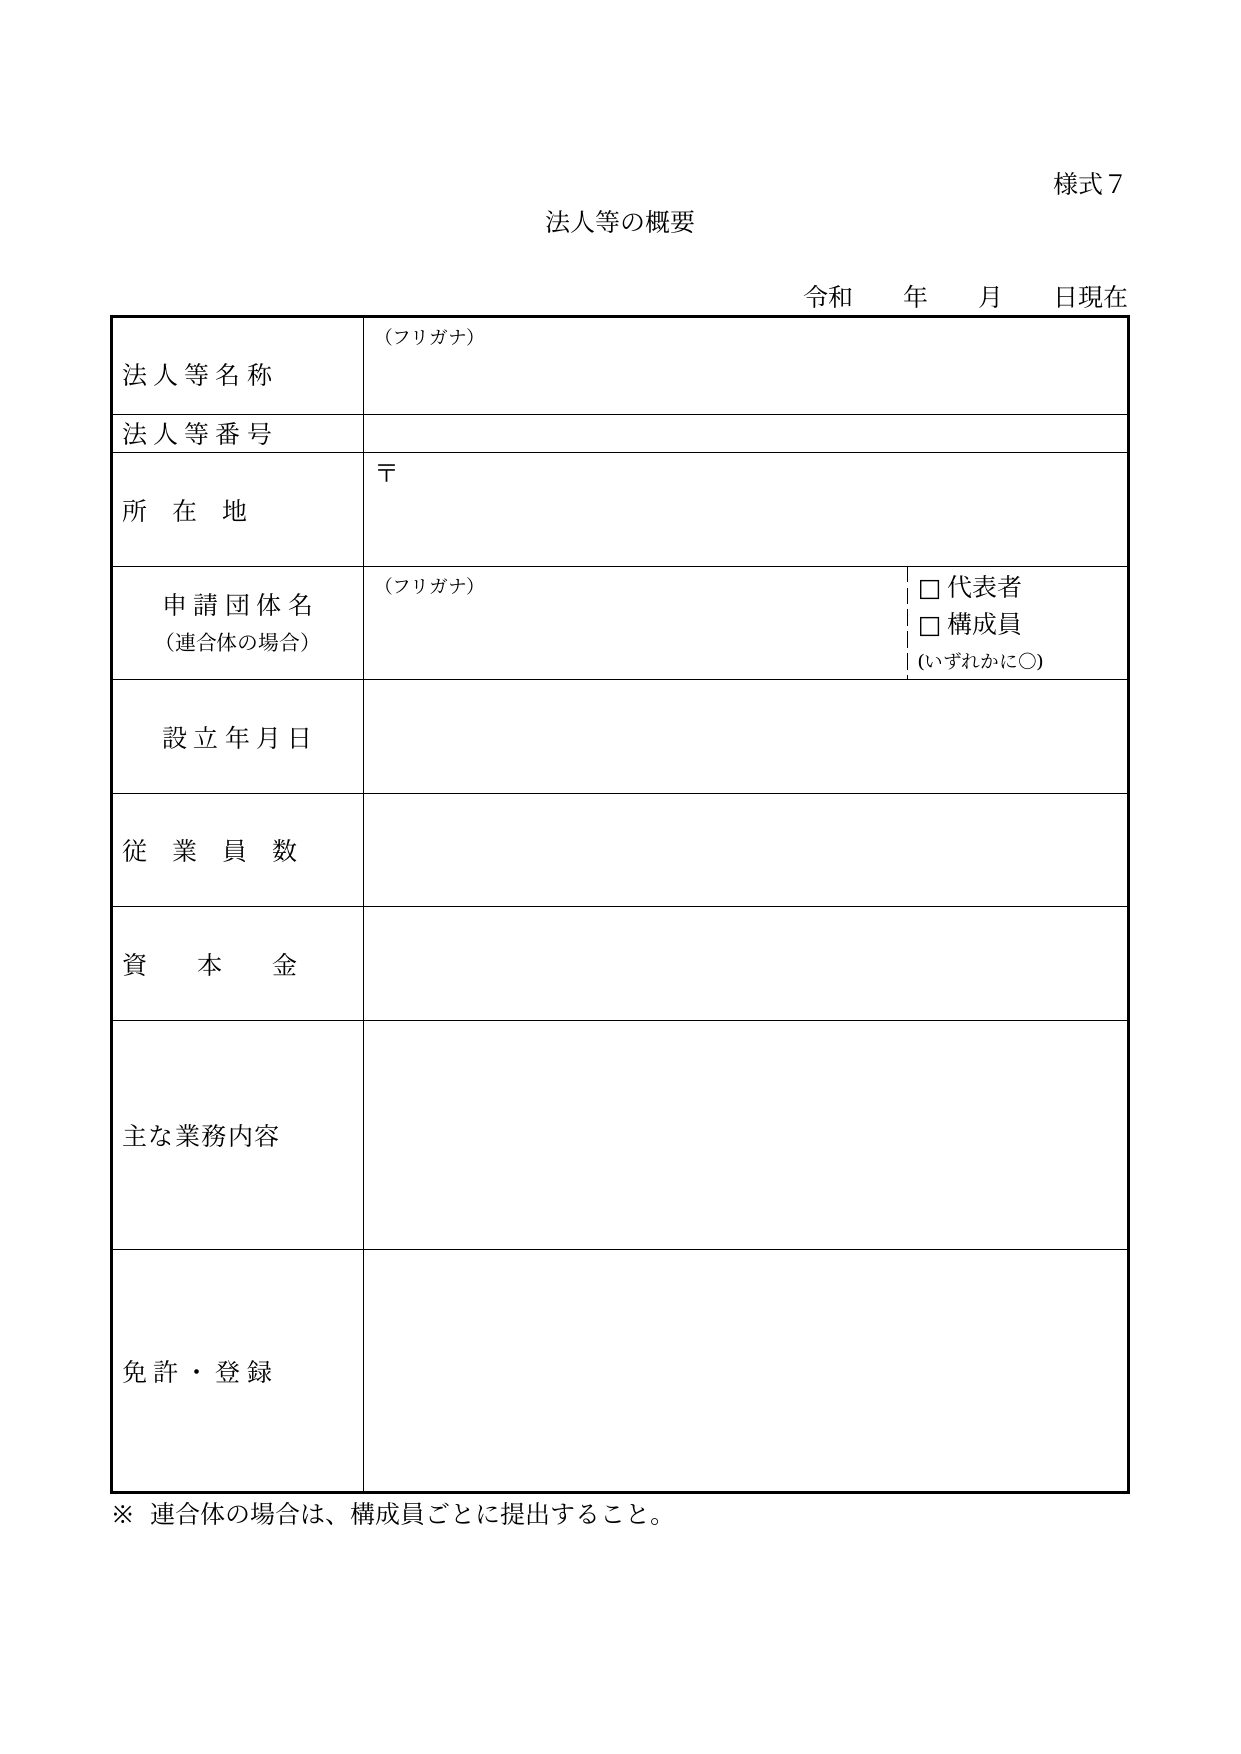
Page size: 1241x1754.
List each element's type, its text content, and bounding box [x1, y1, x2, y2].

table_cell （フリガナ） [364, 567, 907, 679]
text 令和 年 月 日現在 [112, 277, 1128, 314]
list 連合体の場合は、構成員ごとに提出すること。 [112, 1494, 1129, 1532]
table_cell [364, 794, 1127, 906]
table_cell 法人等番号 [113, 415, 363, 452]
table_cell 〒 [364, 453, 1127, 566]
table_cell [364, 1021, 1127, 1249]
table_cell 設立年月日 [113, 680, 363, 793]
text 法人等の概要 [112, 202, 1128, 239]
table_cell [364, 1250, 1127, 1491]
table_cell 所在地 [113, 453, 363, 566]
table_cell 資 本 金 [113, 907, 363, 1020]
table_cell [364, 680, 1127, 793]
table_cell [364, 415, 1127, 452]
table_cell 申 請 団 体 名 （連合体の場合） [113, 567, 363, 679]
table_cell □ 代表者 □ 構成員 (いずれかに○) [907, 567, 1127, 679]
table_header 法人等名称 [113, 318, 363, 413]
table_cell 免許・登録 [113, 1250, 363, 1491]
table_header （フリガナ） [364, 318, 1127, 413]
text 様式７ [112, 164, 1128, 202]
table_cell [364, 907, 1127, 1020]
table_cell 主な業務内容 [113, 1021, 363, 1249]
table_cell 従 業 員 数 [113, 794, 363, 906]
